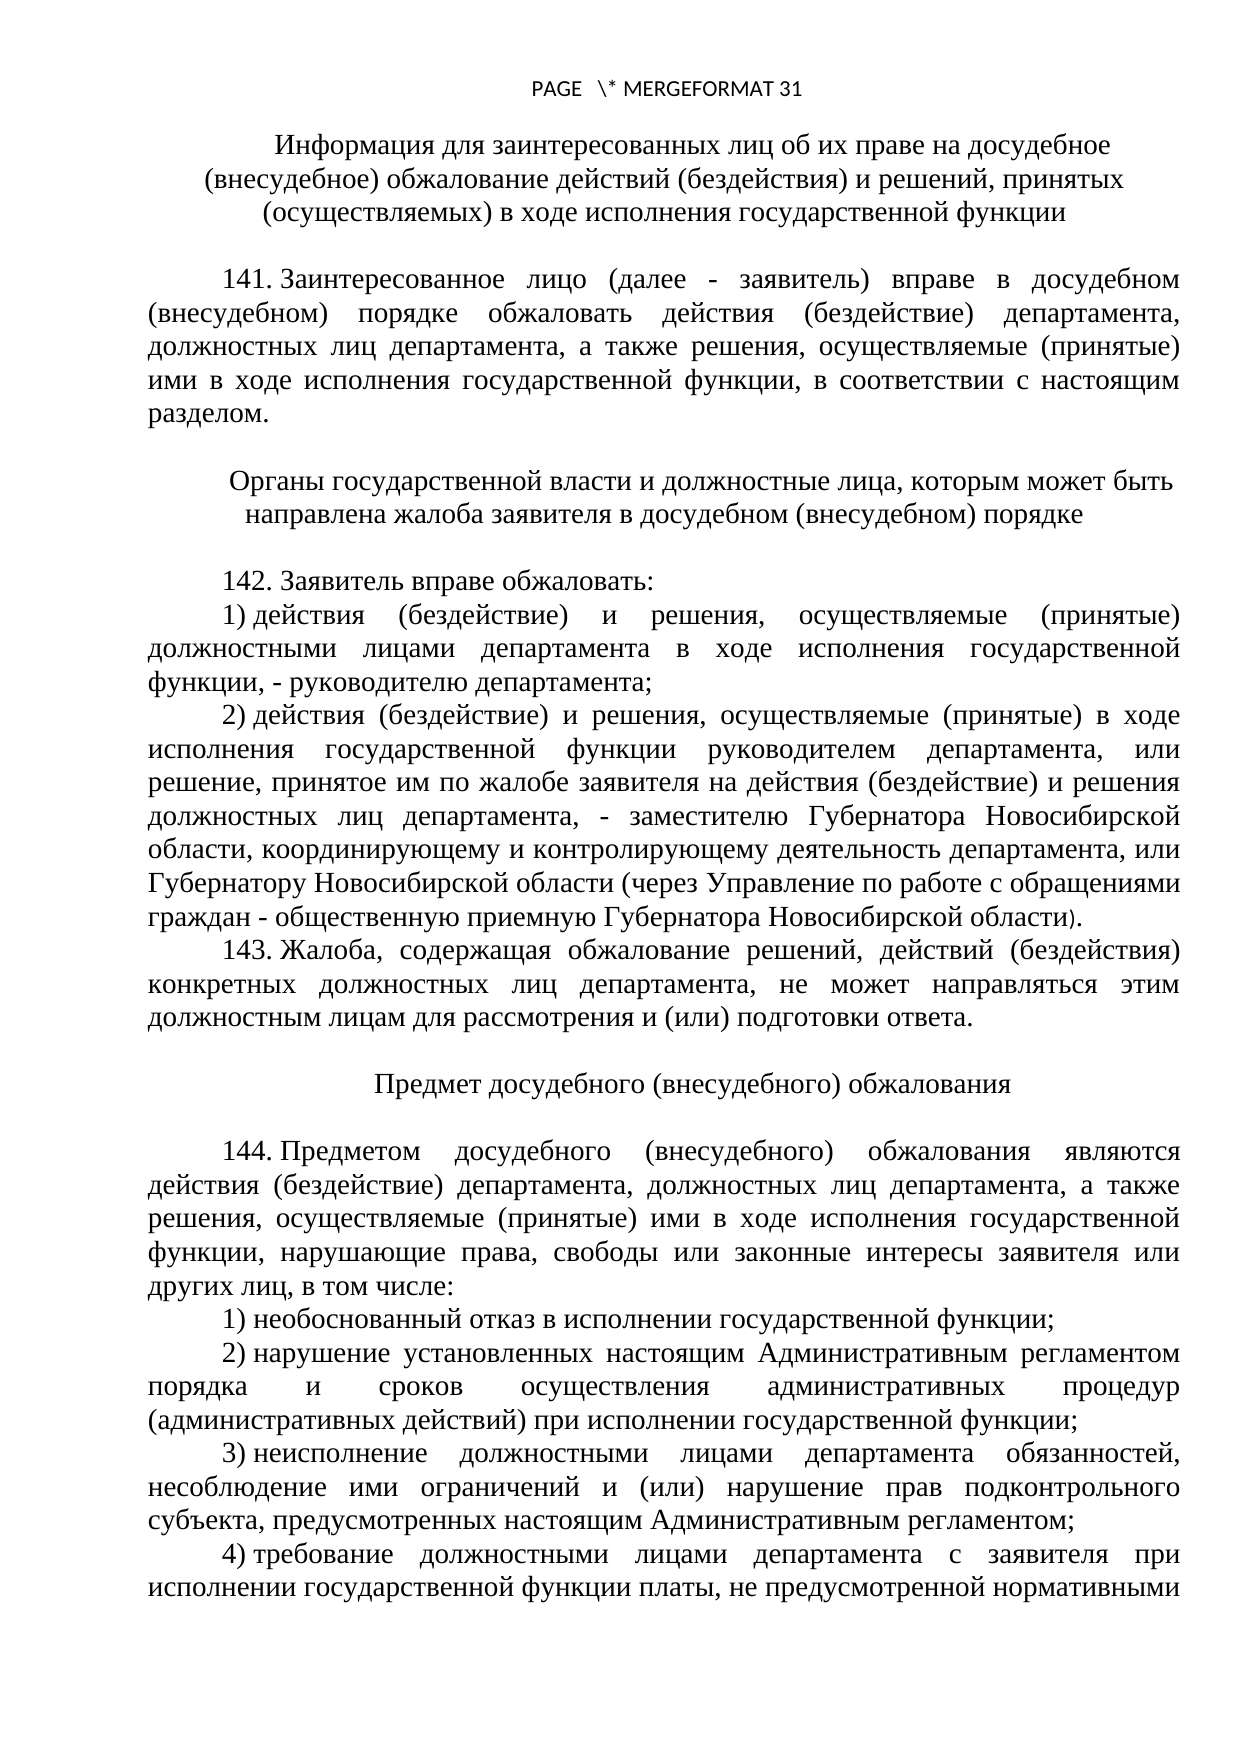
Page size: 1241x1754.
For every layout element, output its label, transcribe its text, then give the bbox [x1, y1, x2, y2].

text 2) действия (бездействие) и решения, осуществляемые (принятые) в ходе исполнения государственной функции руководителем департамента, или решение, принятое им по жалобе заявителя на действия (бездействие) и решения должностных лиц департамента, - заместителю Губернатора Новосибирской области, координирующему и контролирующему деятельность департамента, или Губернатору Новосибирской области (через Управление по работе с обращениями граждан - общественную приемную Губернатора Новосибирской области). [148, 697, 1181, 932]
text 3) неисполнение должностными лицами департамента обязанностей, несоблюдение ими ограничений и (или) нарушение прав подконтрольного субъекта, предусмотренных настоящим Административным регламентом; [148, 1435, 1181, 1536]
text 1) действия (бездействие) и решения, осуществляемые (принятые) должностными лицами департамента в ходе исполнения государственной функции, - руководителю департамента; [148, 597, 1181, 697]
text 141. Заинтересованное лицо (далее - заявитель) вправе в досудебном (внесудебном) порядке обжаловать действия (бездействие) департамента, должностных лиц департамента, а также решения, осуществляемые (принятые) ими в ходе исполнения государственной функции, в соответствии с настоящим разделом. [148, 261, 1181, 429]
text Предмет досудебного (внесудебного) обжалования [148, 1066, 1181, 1100]
text 142. Заявитель вправе обжаловать: [148, 563, 1181, 597]
text Информация для заинтересованных лиц об их праве на досудебное (внесудебное) обжалование действий (бездействия) и решений, принятых (осуществляемых) в ходе исполнения государственной функции [148, 127, 1181, 228]
text 2) нарушение установленных настоящим Административным регламентом порядка и сроков осуществления административных процедур (административных действий) при исполнении государственной функции; [148, 1335, 1181, 1435]
text 143. Жалоба, содержащая обжалование решений, действий (бездействия) конкретных должностных лиц департамента, не может направляться этим должностным лицам для рассмотрения и (или) подготовки ответа. [148, 932, 1181, 1033]
text Органы государственной власти и должностные лица, которым может быть направлена жалоба заявителя в досудебном (внесудебном) порядке [148, 463, 1181, 530]
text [148, 1536, 1181, 1603]
text 1) необоснованный отказ в исполнении государственной функции; [148, 1301, 1181, 1335]
text 144. Предметом досудебного (внесудебного) обжалования являются действия (бездействие) департамента, должностных лиц департамента, а также решения, осуществляемые (принятые) ими в ходе исполнения государственной функции, нарушающие права, свободы или законные интересы заявителя или других лиц, в том числе: [148, 1133, 1181, 1301]
